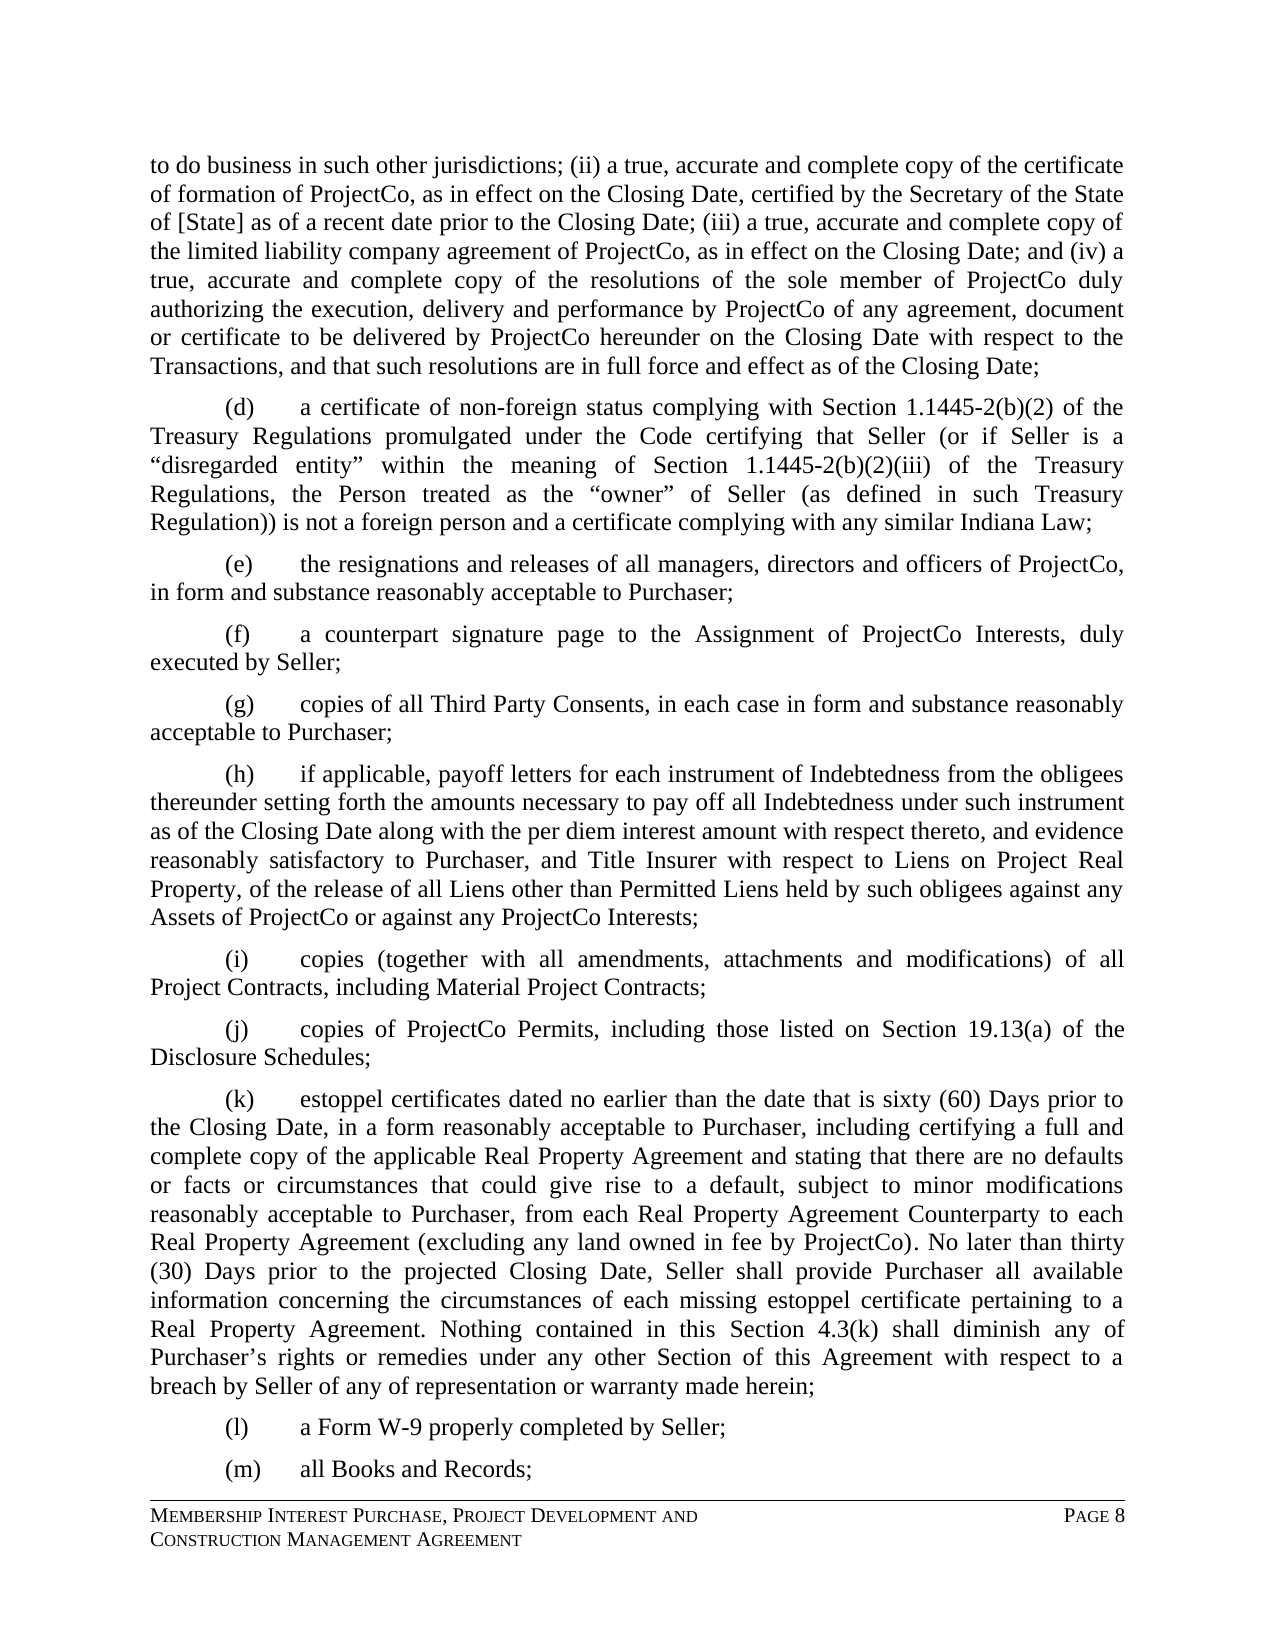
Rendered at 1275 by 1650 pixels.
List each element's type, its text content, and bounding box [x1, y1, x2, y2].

subtitle estoppel certificates dated no earlier than the date that is sixty (60) Days prior to the Closing Date, in a form reasonably acceptable to Purchaser, including certifying a full and complete copy of the applicable Real Property Agreement and stating that there are no defaults or facts or circumstances that could give rise to a default, subject to minor modifications reasonably acceptable to Purchaser, from each Real Property Agreement Counterparty to each Real Property Agreement (excluding any land owned in fee by ProjectCo). No later than thirty (30) Days prior to the projected Closing Date, Seller shall provide Purchaser all available information concerning the circumstances of each missing estoppel certificate pertaining to a Real Property Agreement. Nothing contained in this Section 4.3(k) shall diminish any of Purchaser’s rights or remedies under any other Section of this Agreement with respect to a breach by Seller of any of representation or warranty made herein; [150, 1084, 1125, 1400]
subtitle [150, 150, 1125, 380]
subtitle a Form W-9 properly completed by Seller; [150, 1412, 1125, 1441]
subtitle copies (together with all amendments, attachments and modifications) of all Project Contracts, including Material Project Contracts; [150, 944, 1125, 1001]
subtitle all Books and Records; [150, 1454, 1125, 1482]
subtitle copies of all Third Party Consents, in each case in form and substance reasonably acceptable to Purchaser; [150, 689, 1125, 746]
subtitle copies of ProjectCo Permits, including those listed on Section 19.13(a) of the Disclosure Schedules; [150, 1014, 1125, 1071]
subtitle the resignations and releases of all managers, directors and officers of ProjectCo, in form and substance reasonably acceptable to Purchaser; [150, 549, 1125, 606]
subtitle if applicable, payoff letters for each instrument of Indebtedness from the obligees thereunder setting forth the amounts necessary to pay off all Indebtedness under such instrument as of the Closing Date along with the per diem interest amount with respect thereto, and evidence reasonably satisfactory to Purchaser, and Title Insurer with respect to Liens on Project Real Property, of the release of all Liens other than Permitted Liens held by such obligees against any Assets of ProjectCo or against any ProjectCo Interests; [150, 759, 1125, 931]
subtitle a counterpart signature page to the Assignment of ProjectCo Interests, duly executed by Seller; [150, 619, 1125, 676]
subtitle a certificate of non-foreign status complying with Section 1.1445-2(b)(2) of the Treasury Regulations promulgated under the Code certifying that Seller (or if Seller is a “disregarded entity” within the meaning of Section 1.1445-2(b)(2)(iii) of the Treasury Regulations, the Person treated as the “owner” of Seller (as defined in such Treasury Regulation)) is not a foreign person and a certificate complying with any similar Indiana Law; [150, 392, 1125, 536]
